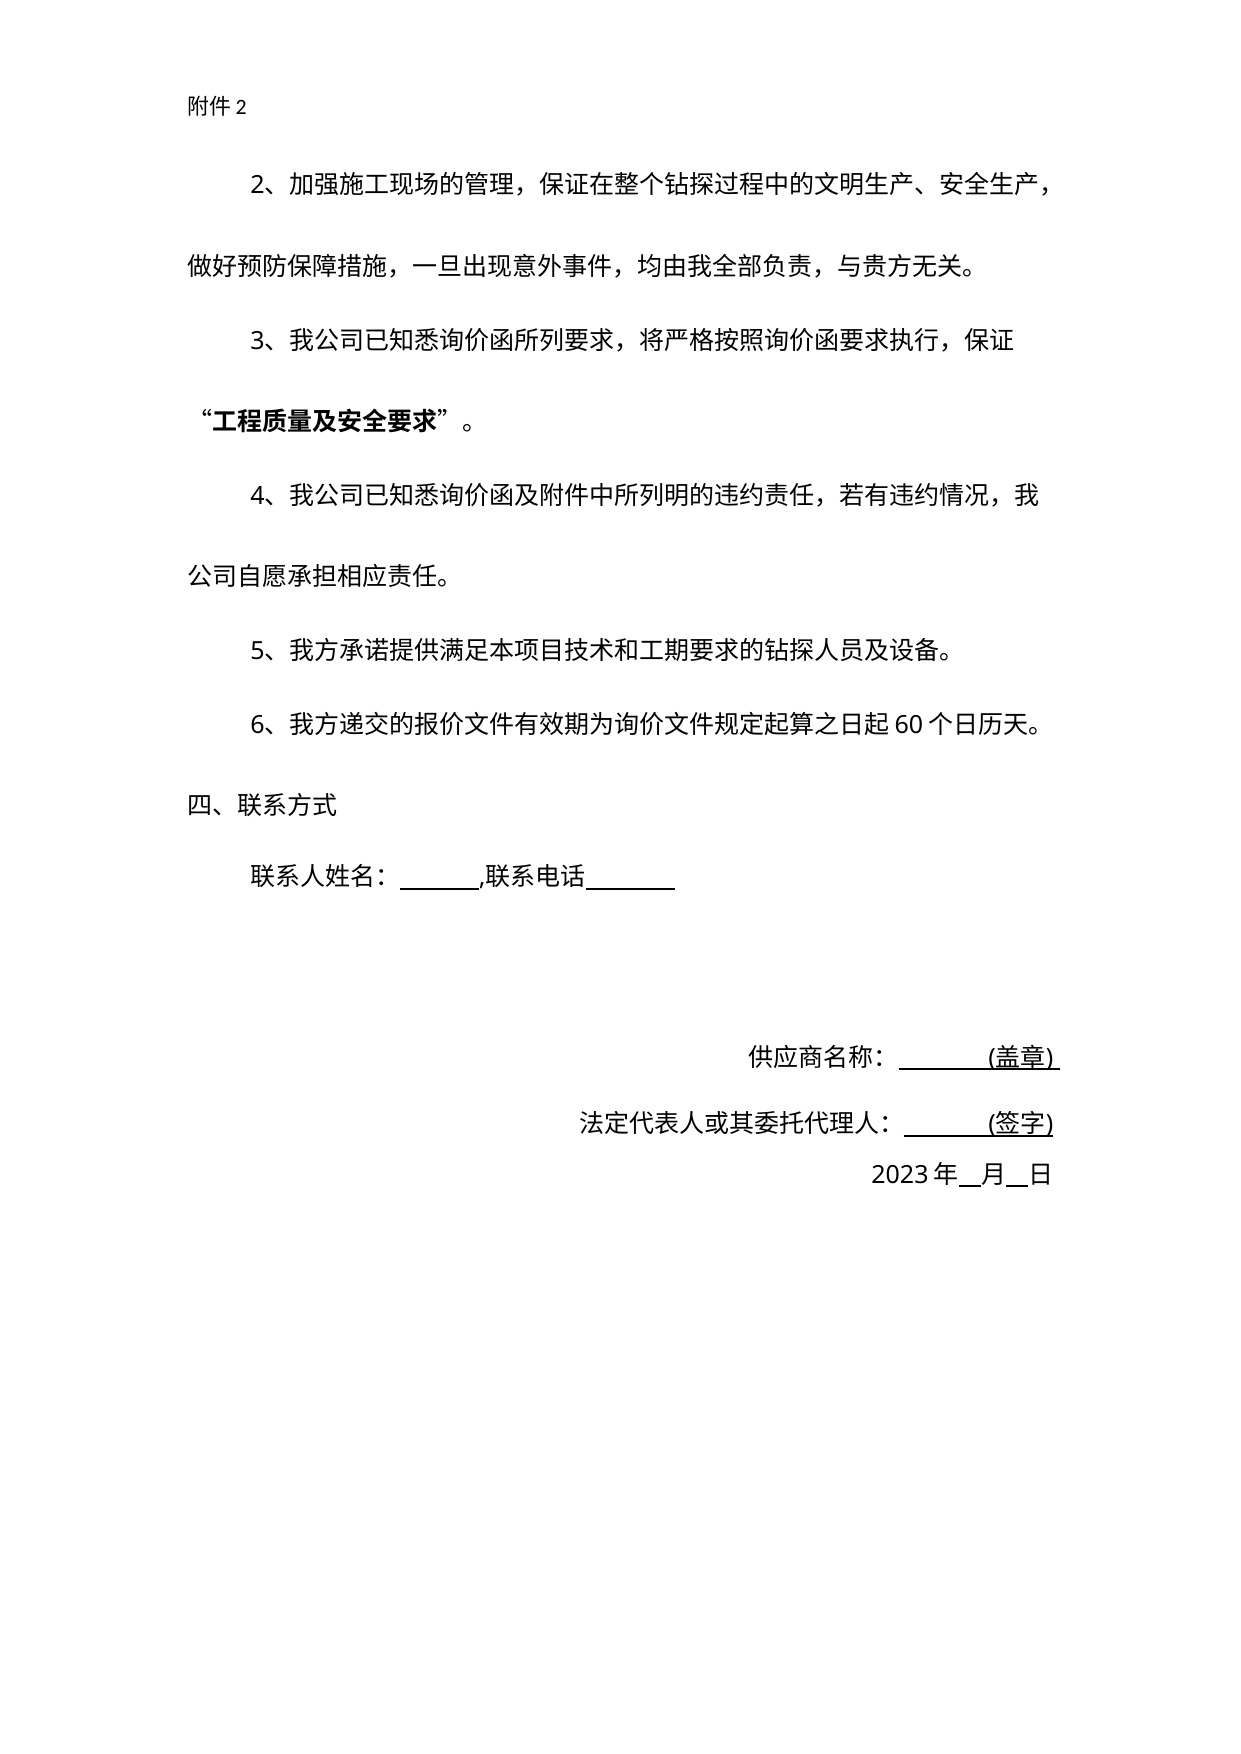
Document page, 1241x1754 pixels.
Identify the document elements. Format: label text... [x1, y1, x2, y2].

text 2、加强施工现场的管理，保证在整个钻探过程中的文明生产、安全生产，做好预防保障措施，一旦出现意外事件，均由我全部负责，与贵方无关。 [187, 151, 1053, 297]
text 6、我方递交的报价文件有效期为询价文件规定起算之日起60个日历天。 [187, 691, 1053, 756]
text 5、我方承诺提供满足本项目技术和工期要求的钻探人员及设备。 [187, 616, 1053, 681]
text 2023年 月 日 [187, 1140, 1053, 1205]
text 联系人姓名： ,联系电话 [187, 842, 1053, 907]
text 法定代表人或其委托代理人： (签字) [187, 1104, 1053, 1140]
text 4、我公司已知悉询价函及附件中所列明的违约责任，若有违约情况，我公司自愿承担相应责任。 [187, 461, 1053, 607]
text 3、我公司已知悉询价函所列要求，将严格按照询价函要求执行，保证“工程质量及安全要求”。 [187, 306, 1053, 452]
text 供应商名称： (盖章) [187, 1023, 1053, 1088]
text 四、联系方式 [187, 771, 1053, 836]
